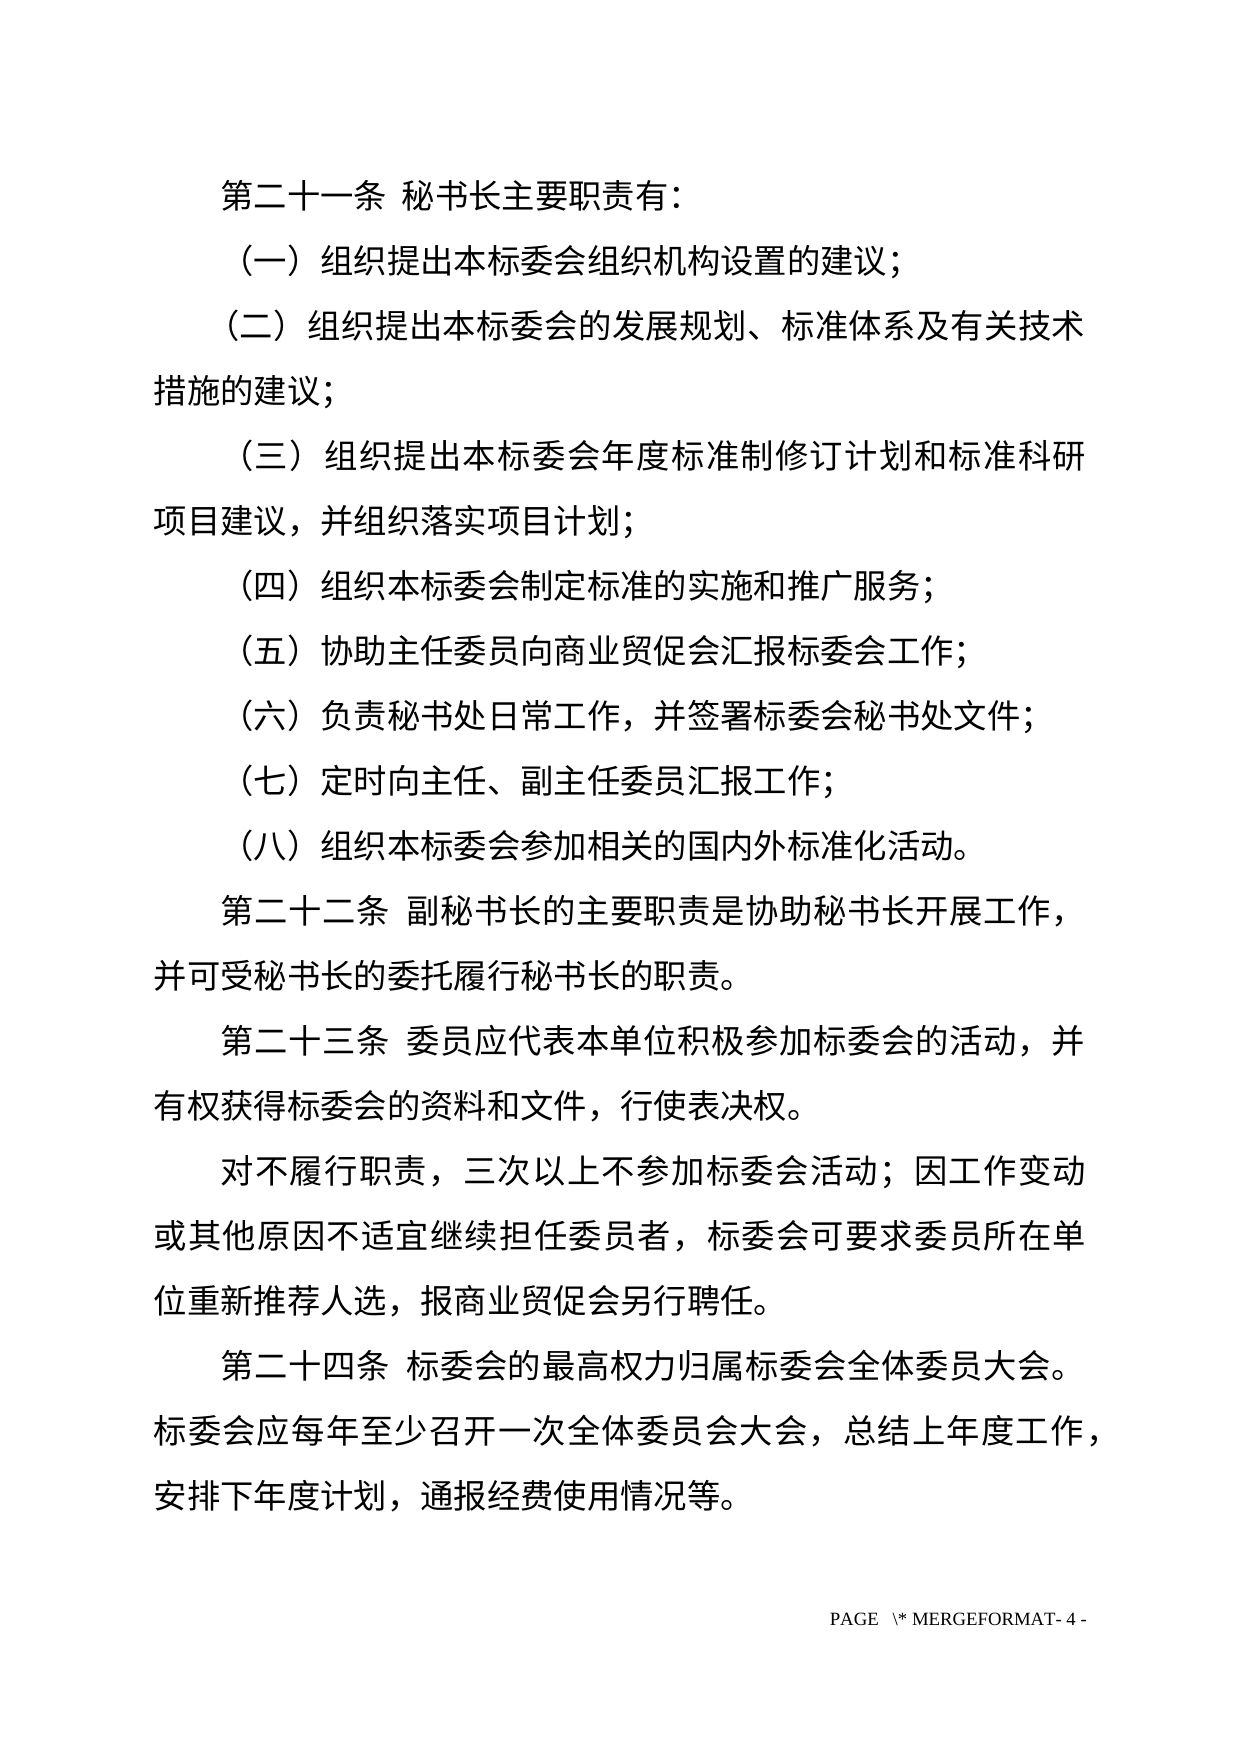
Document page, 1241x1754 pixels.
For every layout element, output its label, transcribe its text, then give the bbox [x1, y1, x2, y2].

text （一）组织提出本标委会组织机构设置的建议； [153, 227, 1087, 292]
text （五）协助主任委员向商业贸促会汇报标委会工作； [153, 617, 1087, 682]
text 对不履行职责，三次以上不参加标委会活动；因工作变动或其他原因不适宜继续担任委员者，标委会可要求委员所在单位重新推荐人选，报商业贸促会另行聘任。 [153, 1137, 1087, 1332]
text 第二十四条 标委会的最高权力归属标委会全体委员大会。标委会应每年至少召开一次全体委员会大会，总结上年度工作，安排下年度计划，通报经费使用情况等。 [153, 1332, 1087, 1527]
text （七）定时向主任、副主任委员汇报工作； [153, 747, 1087, 812]
text 第二十二条 副秘书长的主要职责是协助秘书长开展工作，并可受秘书长的委托履行秘书长的职责。 [153, 877, 1087, 1007]
text 第二十三条 委员应代表本单位积极参加标委会的活动，并有权获得标委会的资料和文件，行使表决权。 [153, 1007, 1087, 1137]
text （二）组织提出本标委会的发展规划、标准体系及有关技术措施的建议； [153, 292, 1087, 422]
text （四）组织本标委会制定标准的实施和推广服务； [153, 552, 1087, 617]
text （六）负责秘书处日常工作，并签署标委会秘书处文件； [153, 682, 1087, 747]
text 第二十一条 秘书长主要职责有： [153, 162, 1087, 227]
text （八）组织本标委会参加相关的国内外标准化活动。 [153, 812, 1087, 877]
text （三）组织提出本标委会年度标准制修订计划和标准科研项目建议，并组织落实项目计划； [153, 422, 1087, 552]
